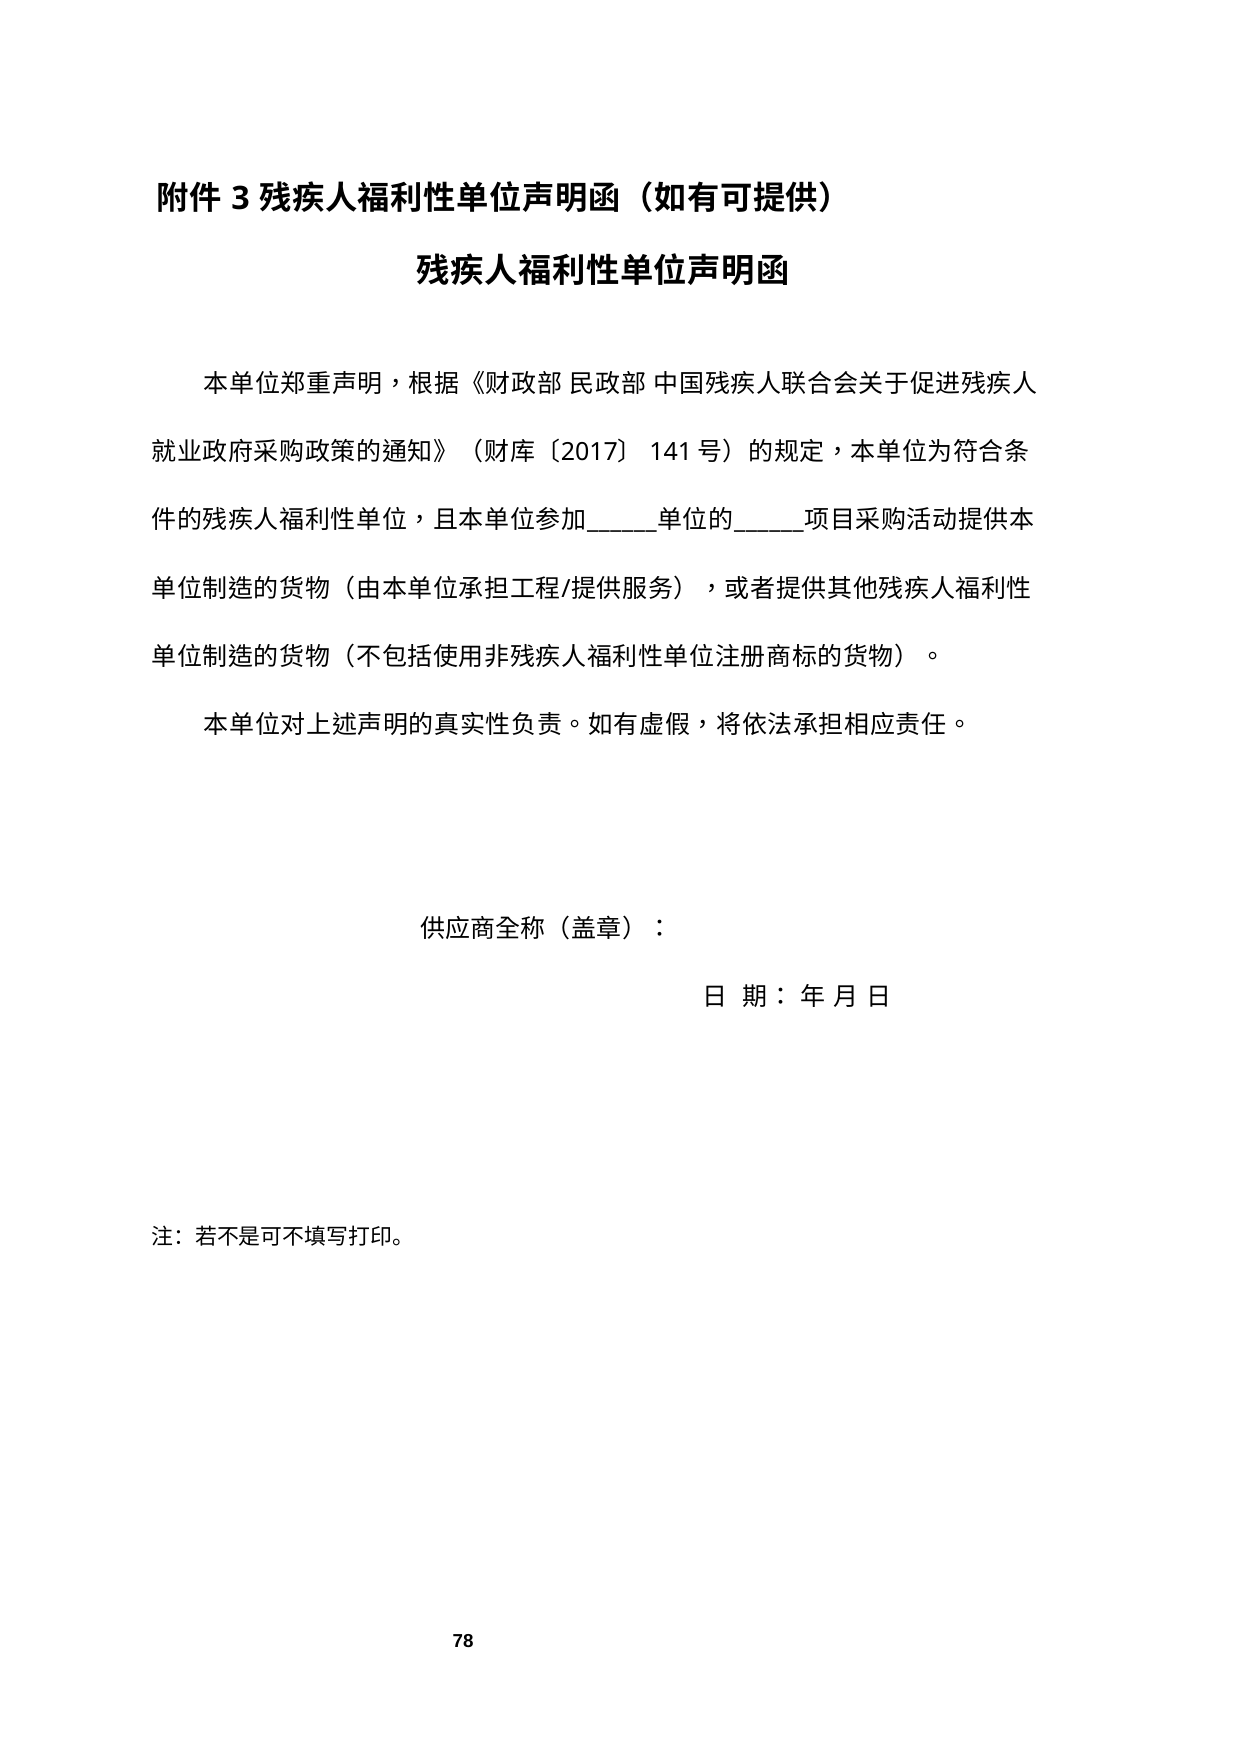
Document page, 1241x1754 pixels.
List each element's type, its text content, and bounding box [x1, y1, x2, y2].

text 本单位对上述声明的真实性负责。如有虚假，将依法承担相应责任。 [151, 707, 1054, 741]
text 日 期： 年 月 日 [151, 979, 1054, 1013]
text 本单位郑重声明，根据《财政部 民政部 中国残疾人联合会关于促进残疾人就业政府采购政策的通知》（财库〔2017〕 141号）的规定，本单位为符合条件的残疾人福利性单位，且本单位参加______单位的______项目采购活动提供本单位制造的货物（由本单位承担工程/提供服务），或者提供其他残疾人福利性单位制造的货物（不包括使用非残疾人福利性单位注册商标的货物）。 [151, 366, 1054, 672]
text 残疾人福利性单位声明函 [151, 247, 1054, 292]
text 附件 3 残疾人福利性单位声明函（如有可提供） [157, 177, 1054, 218]
text 注：若不是可不填写打印。 [151, 1219, 1054, 1251]
text 供应商全称（盖章）： [151, 911, 892, 945]
